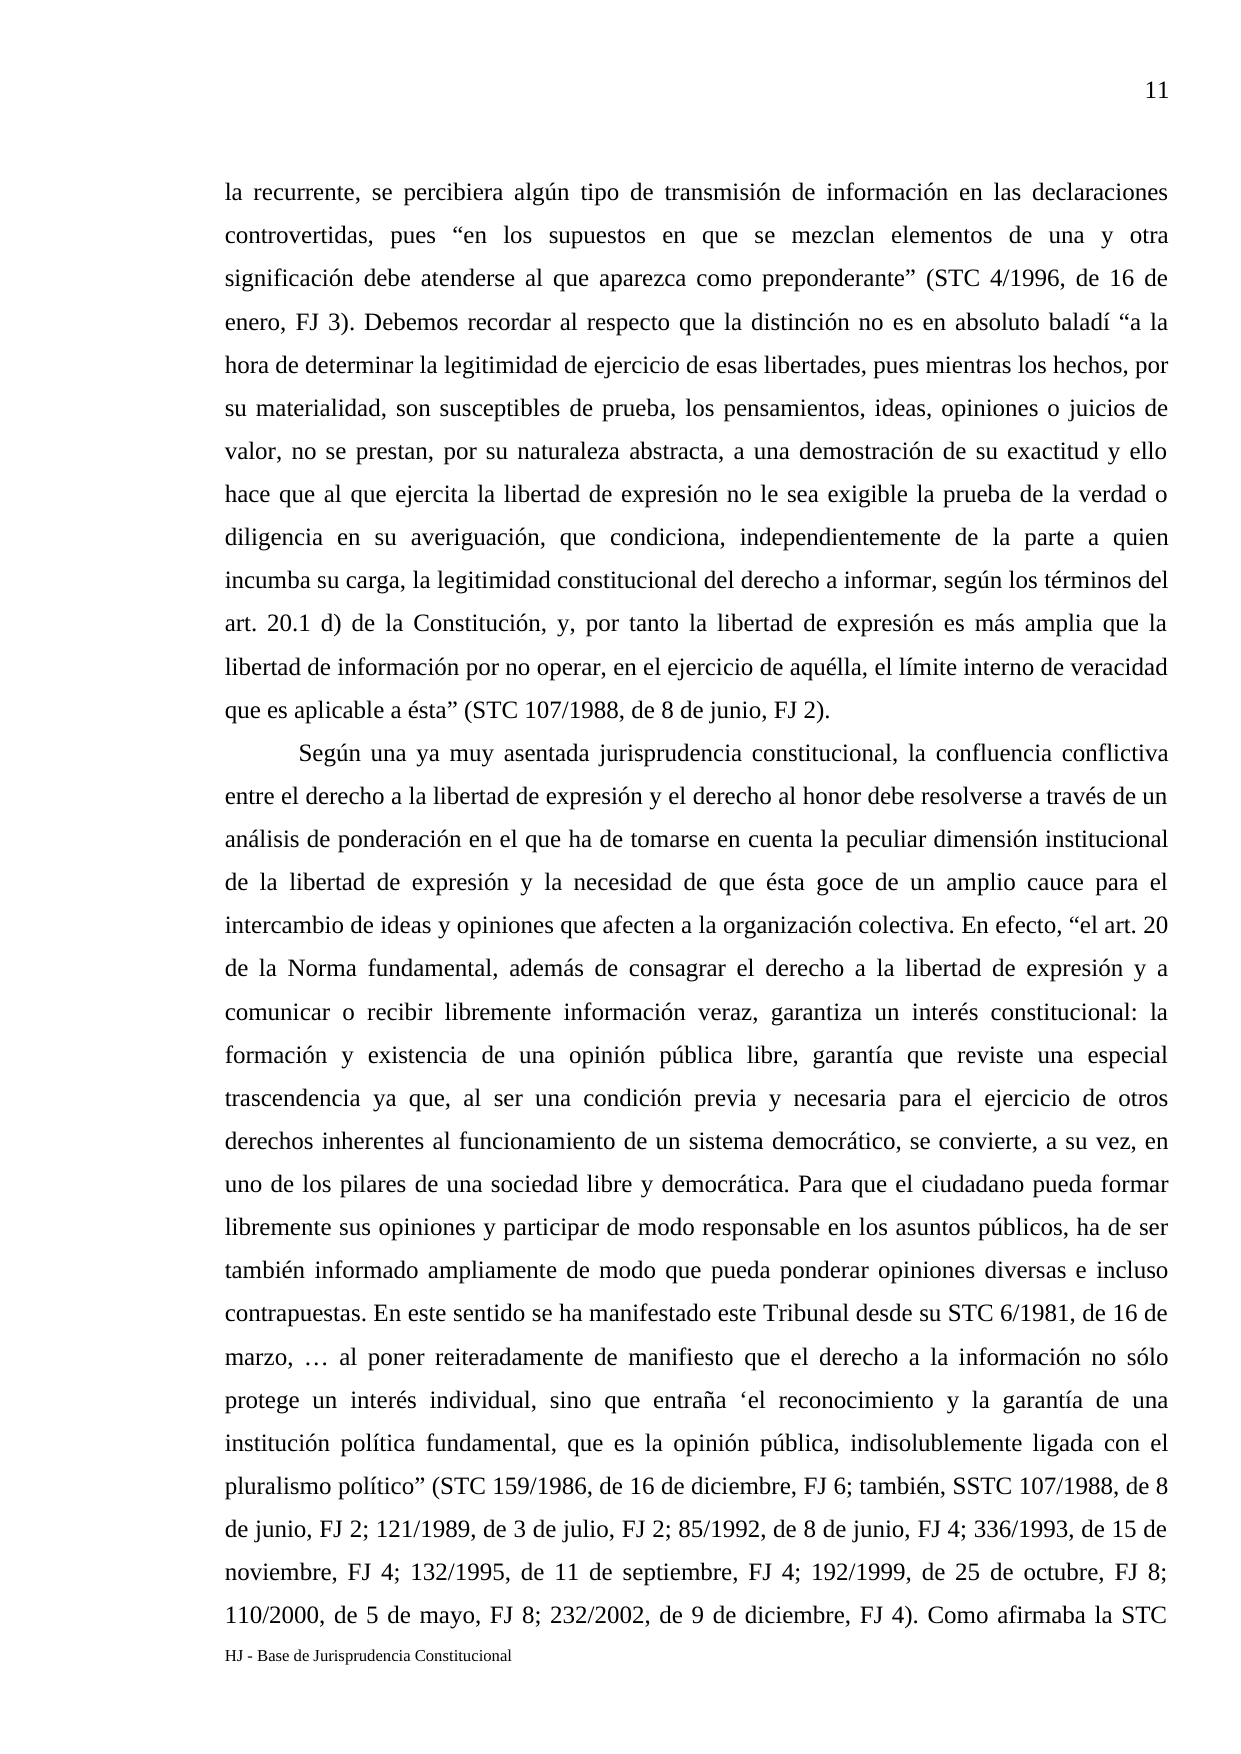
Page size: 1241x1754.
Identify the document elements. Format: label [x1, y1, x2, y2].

text [224, 738, 1169, 1629]
text [224, 177, 1169, 723]
